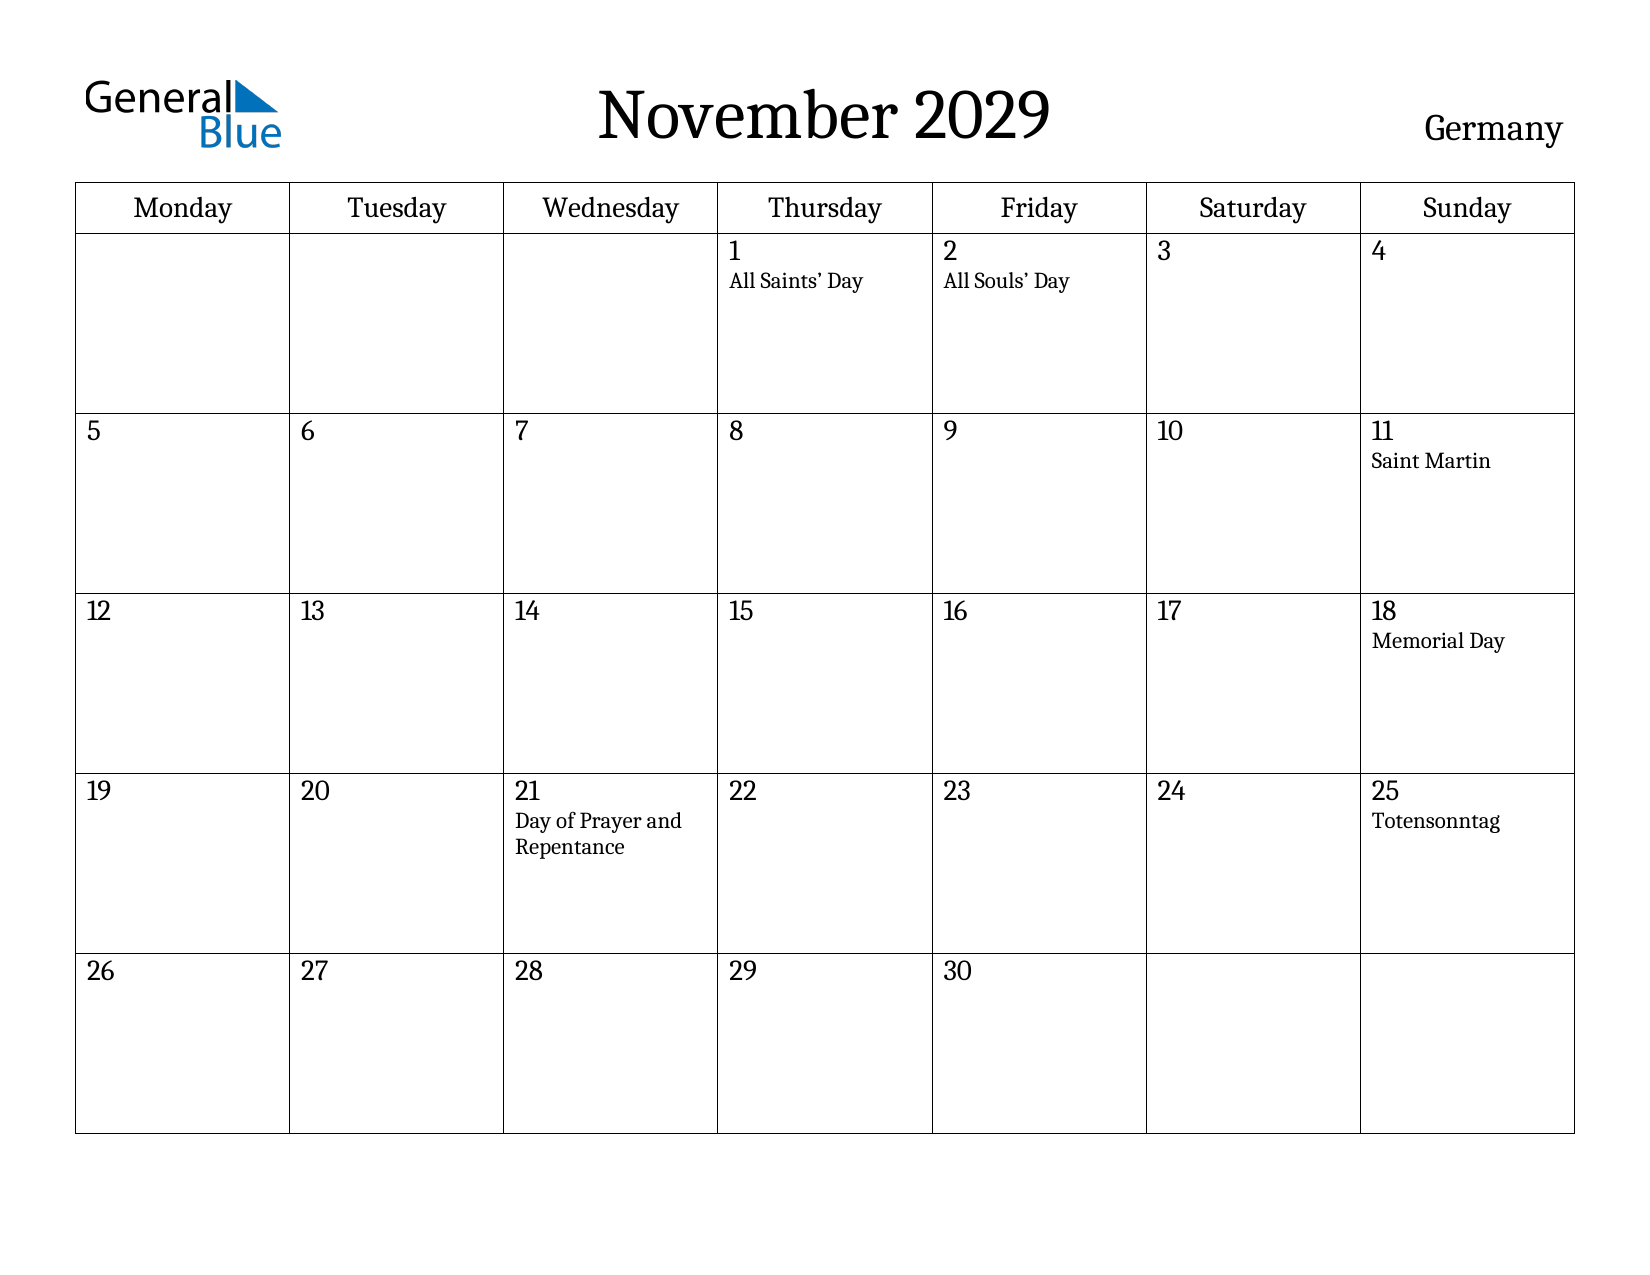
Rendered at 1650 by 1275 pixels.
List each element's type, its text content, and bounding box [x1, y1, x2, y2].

table_cell [718, 448, 932, 593]
table_cell Friday [933, 183, 1146, 233]
table_cell [504, 234, 717, 267]
table_header [76, 75, 503, 182]
table_cell [1147, 267, 1360, 413]
table_cell 25 [1361, 774, 1574, 807]
table_cell 19 [76, 774, 289, 807]
table_cell All Souls’ Day [933, 267, 1146, 413]
table_cell Totensonntag [1361, 808, 1574, 953]
table_cell 12 [76, 594, 289, 627]
table_cell [76, 267, 289, 413]
table_cell 22 [718, 774, 932, 807]
table_cell [933, 448, 1146, 593]
table_header Germany [1146, 75, 1574, 182]
table_cell [1361, 988, 1574, 1133]
table_cell [1147, 627, 1360, 773]
table_cell [290, 448, 503, 593]
table_cell Memorial Day [1361, 627, 1574, 773]
table_cell [76, 234, 289, 267]
table_cell [290, 627, 503, 773]
table_cell 1 [718, 234, 932, 267]
table_cell Wednesday [504, 183, 717, 233]
table_cell 15 [718, 594, 932, 627]
table_cell [933, 627, 1146, 773]
table_header November 2029 [504, 75, 1146, 182]
table_cell 20 [290, 774, 503, 807]
table_cell [933, 808, 1146, 953]
table_cell 17 [1147, 594, 1360, 627]
table_cell Day of Prayer and Repentance [504, 808, 717, 953]
table_cell [718, 627, 932, 773]
table_cell Saturday [1147, 183, 1360, 233]
table_cell [933, 988, 1146, 1133]
table_cell 10 [1147, 414, 1360, 447]
table_cell 3 [1147, 234, 1360, 267]
table_cell 14 [504, 594, 717, 627]
table_cell [1147, 448, 1360, 593]
table_cell [76, 448, 289, 593]
table_cell 29 [718, 954, 932, 987]
table_cell [290, 267, 503, 413]
table_cell Monday [76, 183, 289, 233]
table_cell [504, 448, 717, 593]
table_cell 8 [718, 414, 932, 447]
table_cell 13 [290, 594, 503, 627]
table_cell [1147, 954, 1360, 987]
table_cell 27 [290, 954, 503, 987]
table_cell 23 [933, 774, 1146, 807]
table_cell 18 [1361, 594, 1574, 627]
table_cell 30 [933, 954, 1146, 987]
table_cell Thursday [718, 183, 932, 233]
table_cell [504, 627, 717, 773]
table_cell Saint Martin [1361, 448, 1574, 593]
table_cell 6 [290, 414, 503, 447]
table_cell [1361, 267, 1574, 413]
table_cell 5 [76, 414, 289, 447]
table_cell 16 [933, 594, 1146, 627]
table_cell 7 [504, 414, 717, 447]
table_cell [1361, 954, 1574, 987]
table_cell [1147, 808, 1360, 953]
table_cell 11 [1361, 414, 1574, 447]
table_cell [290, 234, 503, 267]
table_cell Tuesday [290, 183, 503, 233]
table_cell [290, 808, 503, 953]
picture [86, 80, 281, 148]
table_cell [718, 808, 932, 953]
table_cell All Saints’ Day [718, 267, 932, 413]
table_cell 21 [504, 774, 717, 807]
table_cell [76, 988, 289, 1133]
table_cell 4 [1361, 234, 1574, 267]
table_cell 28 [504, 954, 717, 987]
table_cell [290, 988, 503, 1133]
table_cell [504, 988, 717, 1133]
table_cell [504, 267, 717, 413]
table_cell [76, 627, 289, 773]
table_cell 9 [933, 414, 1146, 447]
table_cell Sunday [1361, 183, 1574, 233]
table_cell 24 [1147, 774, 1360, 807]
table_cell 26 [76, 954, 289, 987]
table_cell 2 [933, 234, 1146, 267]
table_cell [1147, 988, 1360, 1133]
table_cell [76, 808, 289, 953]
table_cell [718, 988, 932, 1133]
